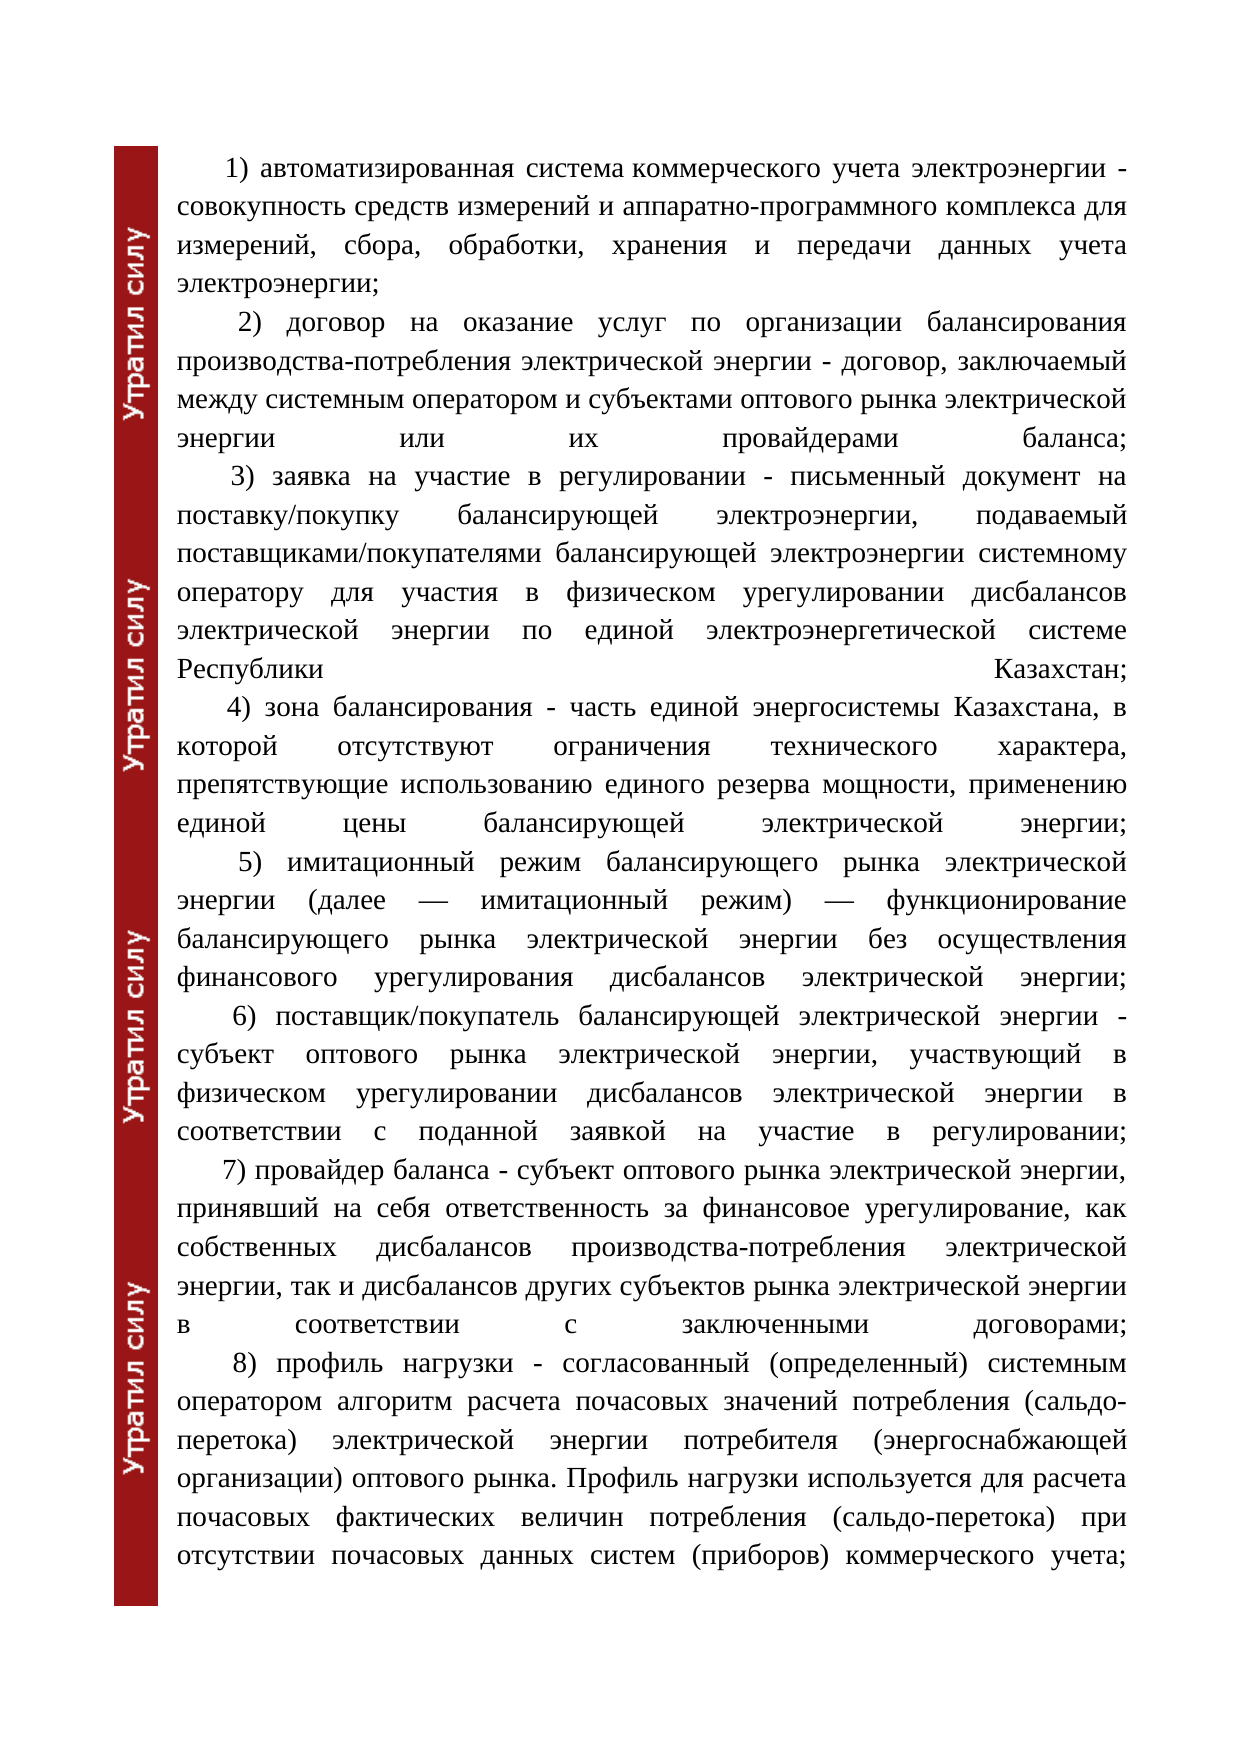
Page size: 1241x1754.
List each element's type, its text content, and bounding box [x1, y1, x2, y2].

picture [114, 146, 158, 150]
picture [114, 1571, 158, 1606]
